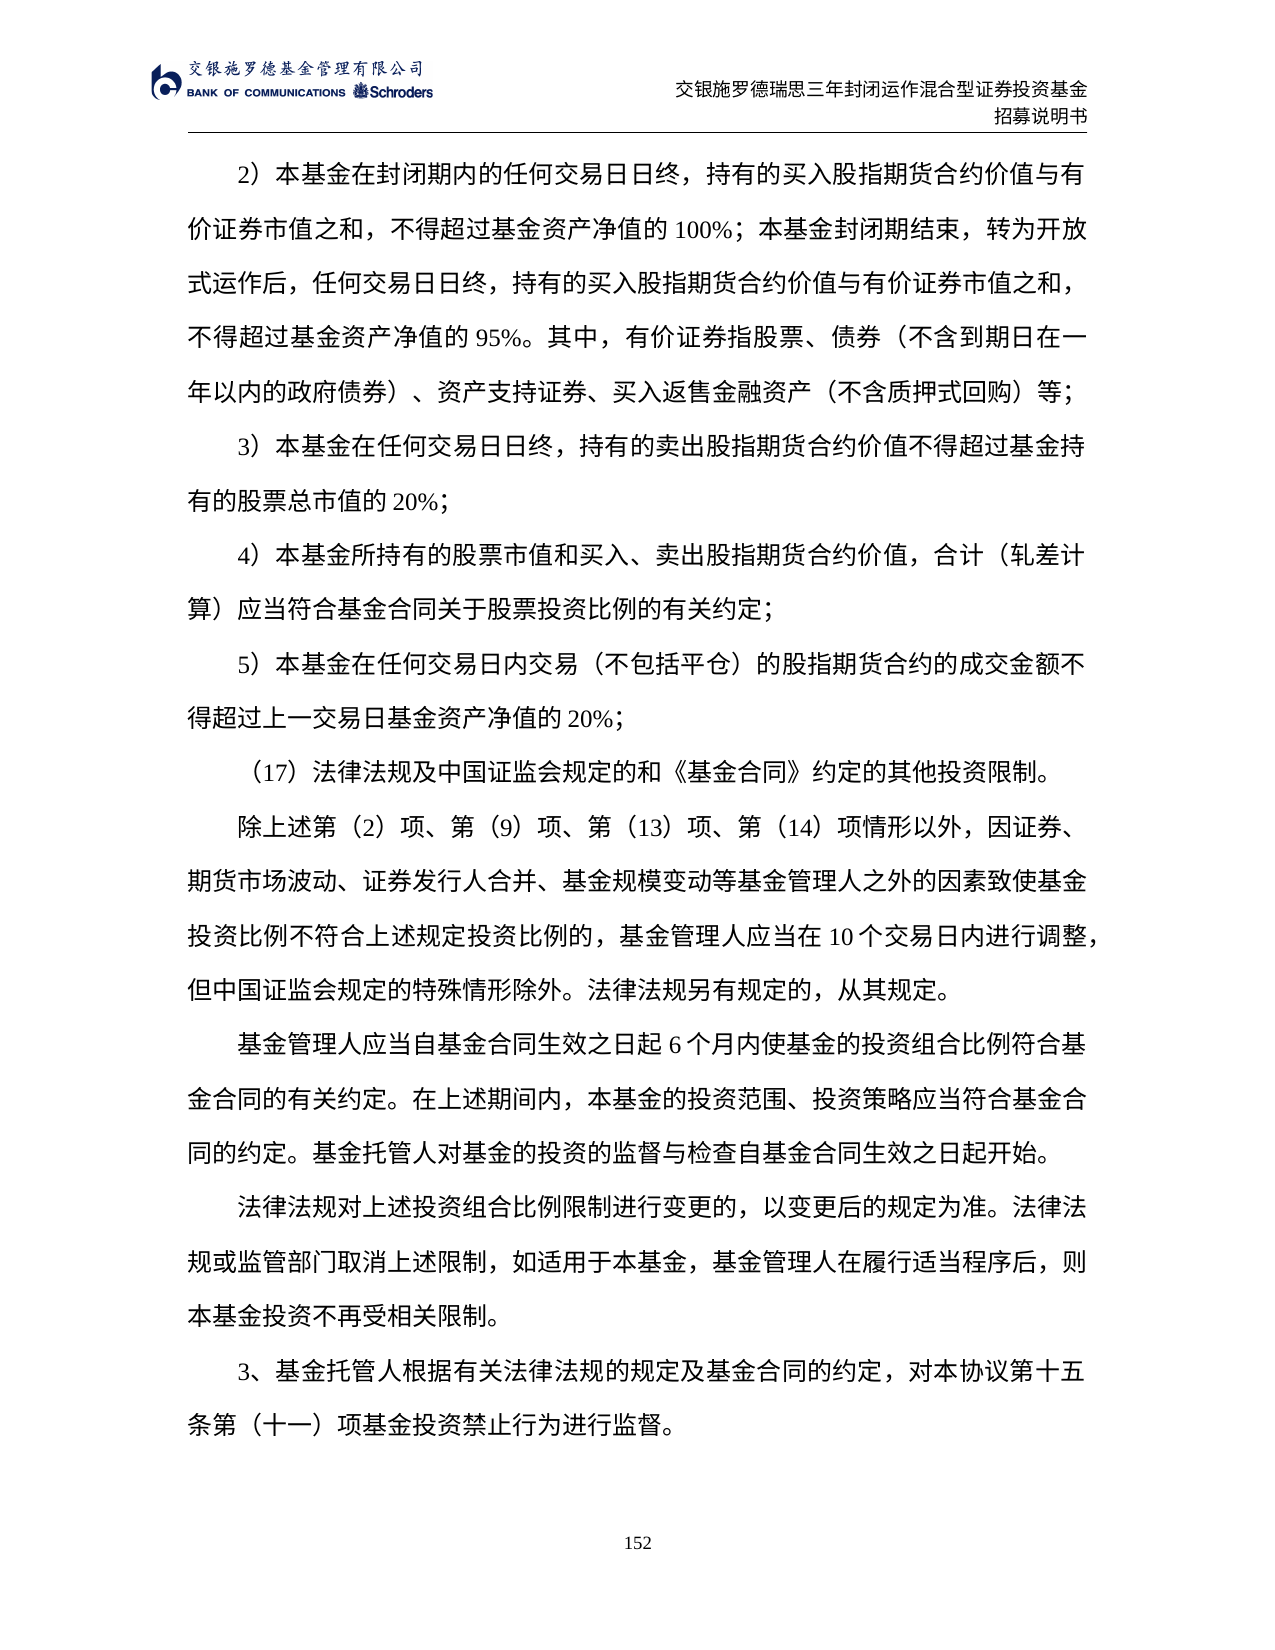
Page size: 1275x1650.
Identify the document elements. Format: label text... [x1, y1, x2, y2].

text 3、基金托管人根据有关法律法规的规定及基金合同的约定，对本协议第十五条第（十一）项基金投资禁止行为进行监督。 [187, 1351, 1087, 1442]
text 4）本基金所持有的股票市值和买入、卖出股指期货合约价值，合计（轧差计算）应当符合基金合同关于股票投资比例的有关约定； [187, 535, 1087, 626]
text （17）法律法规及中国证监会规定的和《基金合同》约定的其他投资限制。 [187, 753, 1087, 789]
text 2）本基金在封闭期内的任何交易日日终，持有的买入股指期货合约价值与有价证券市值之和，不得超过基金资产净值的100%；本基金封闭期结束，转为开放式运作后，任何交易日日终，持有的买入股指期货合约价值与有价证券市值之和，不得超过基金资产净值的95%。其中，有价证券指股票、债券（不含到期日在一年以内的政府债券）、资产支持证券、买入返售金融资产（不含质押式回购）等； [187, 155, 1087, 408]
text 5）本基金在任何交易日内交易（不包括平仓）的股指期货合约的成交金额不得超过上一交易日基金资产净值的20%； [187, 644, 1087, 735]
picture [151, 61, 433, 100]
text 除上述第（2）项、第（9）项、第（13）项、第（14）项情形以外，因证券、期货市场波动、证券发行人合并、基金规模变动等基金管理人之外的因素致使基金投资比例不符合上述规定投资比例的，基金管理人应当在10个交易日内进行调整，但中国证监会规定的特殊情形除外。法律法规另有规定的，从其规定。 [187, 807, 1087, 1007]
text 基金管理人应当自基金合同生效之日起6个月内使基金的投资组合比例符合基金合同的有关约定。在上述期间内，本基金的投资范围、投资策略应当符合基金合同的约定。基金托管人对基金的投资的监督与检查自基金合同生效之日起开始。 [187, 1025, 1087, 1170]
text 3）本基金在任何交易日日终，持有的卖出股指期货合约价值不得超过基金持有的股票总市值的20%； [187, 427, 1087, 517]
text 法律法规对上述投资组合比例限制进行变更的，以变更后的规定为准。法律法规或监管部门取消上述限制，如适用于本基金，基金管理人在履行适当程序后，则本基金投资不再受相关限制。 [187, 1188, 1087, 1333]
